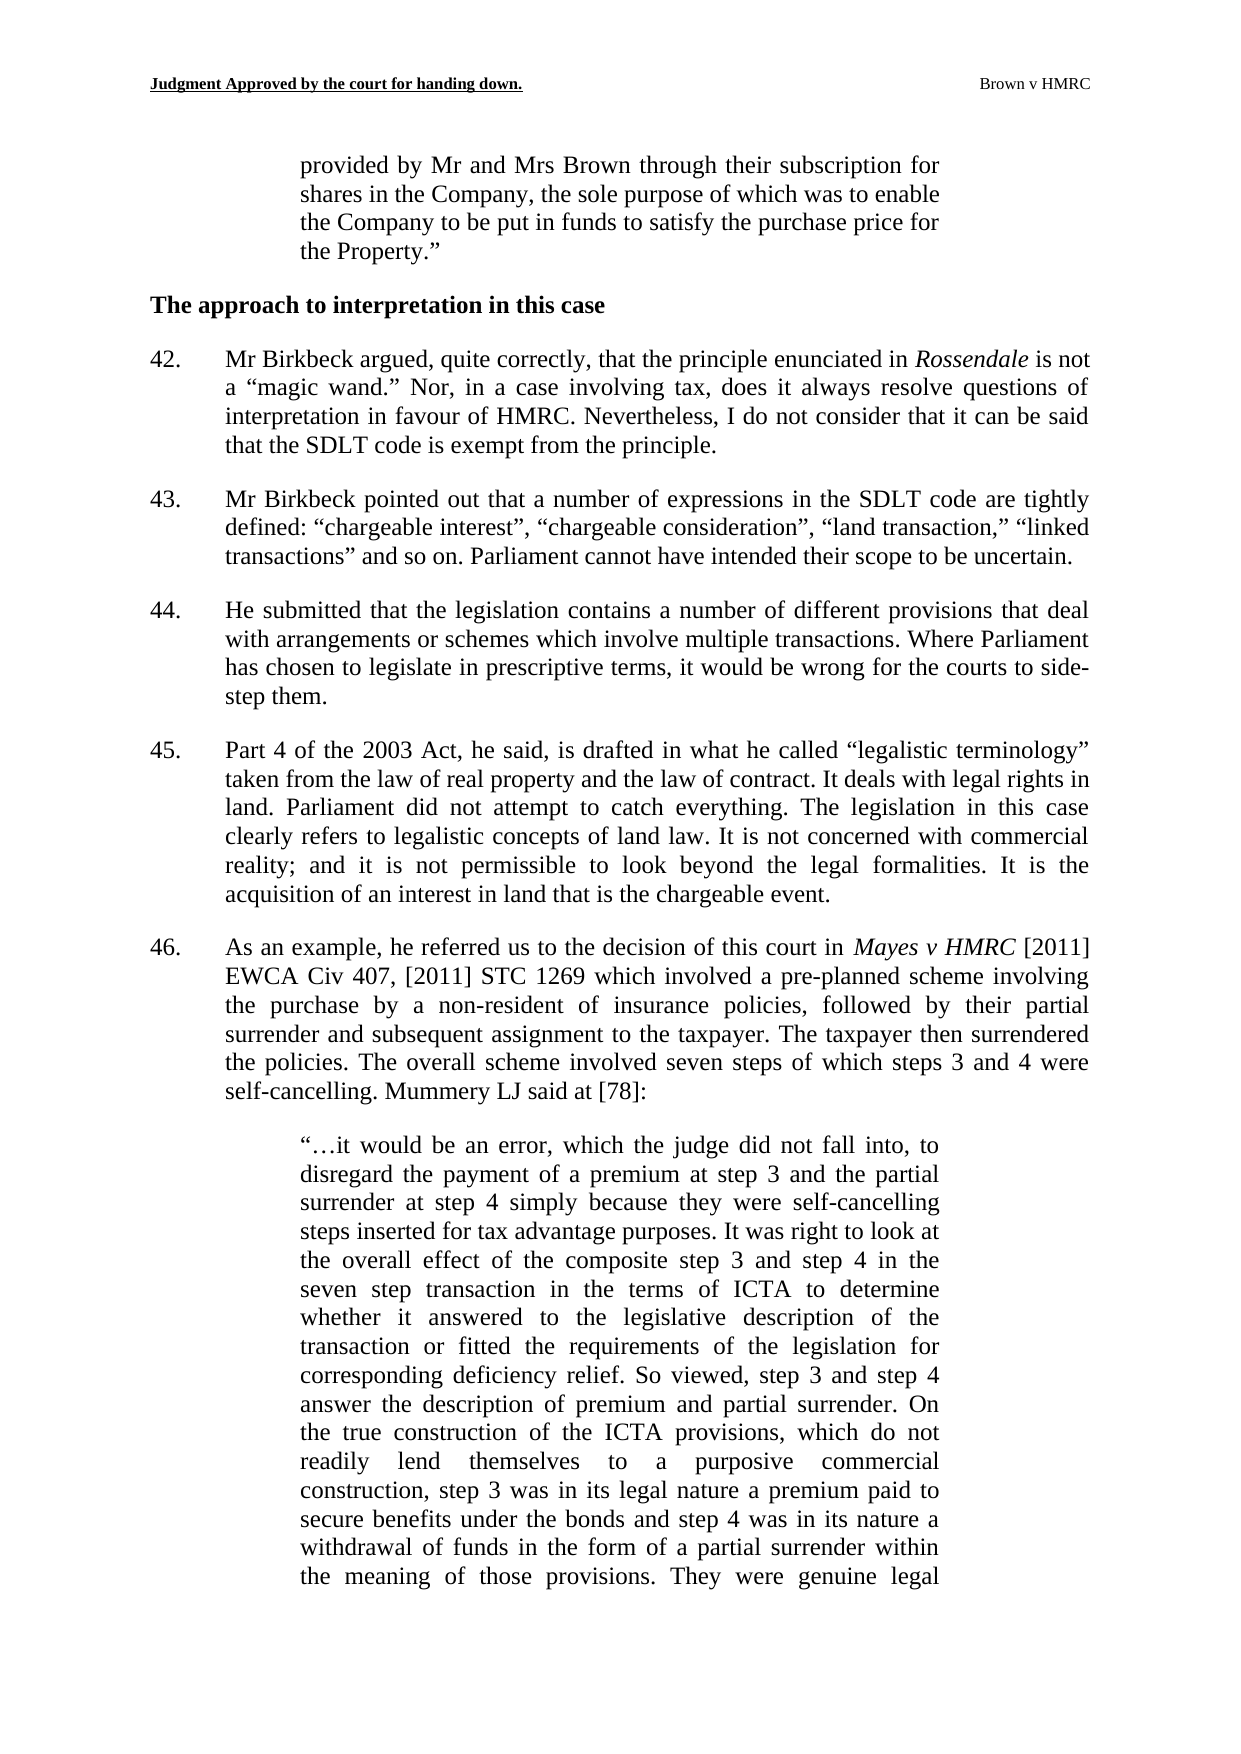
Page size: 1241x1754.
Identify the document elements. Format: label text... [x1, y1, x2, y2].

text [300, 150, 940, 265]
text As an example, he referred us to the decision of this court in Mayes v HMRC [2011] EWCA Civ 407, [2011] STC 1269 which involved a pre-planned scheme involving the purchase by a non-resident of insurance policies, followed by their partial surrender and subsequent assignment to the taxpayer. The taxpayer then surrendered the policies. The overall scheme involved seven steps of which steps 3 and 4 were self-cancelling. Mummery LJ said at [78]: [150, 932, 1090, 1105]
subtitle The approach to interpretation in this case [150, 290, 1090, 319]
text He submitted that the legislation contains a number of different provisions that deal with arrangements or schemes which involve multiple transactions. Where Parliament has chosen to legislate in prescriptive terms, it would be wrong for the courts to side-step them. [150, 595, 1090, 710]
text Mr Birkbeck argued, quite correctly, that the principle enunciated in Rossendale is not a “magic wand.” Nor, in a case involving tax, does it always resolve questions of interpretation in favour of HMRC. Nevertheless, I do not consider that it can be said that the SDLT code is exempt from the principle. [150, 344, 1090, 459]
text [300, 1130, 940, 1590]
text Part 4 of the 2003 Act, he said, is drafted in what he called “legalistic terminology” taken from the law of real property and the law of contract. It deals with legal rights in land. Parliament did not attempt to catch everything. The legislation in this case clearly refers to legalistic concepts of land law. It is not concerned with commercial reality; and it is not permissible to look beyond the legal formalities. It is the acquisition of an interest in land that is the chargeable event. [150, 735, 1090, 907]
text Mr Birkbeck pointed out that a number of expressions in the SDLT code are tightly defined: “chargeable interest”, “chargeable consideration”, “land transaction,” “linked transactions” and so on. Parliament cannot have intended their scope to be uncertain. [150, 484, 1090, 570]
